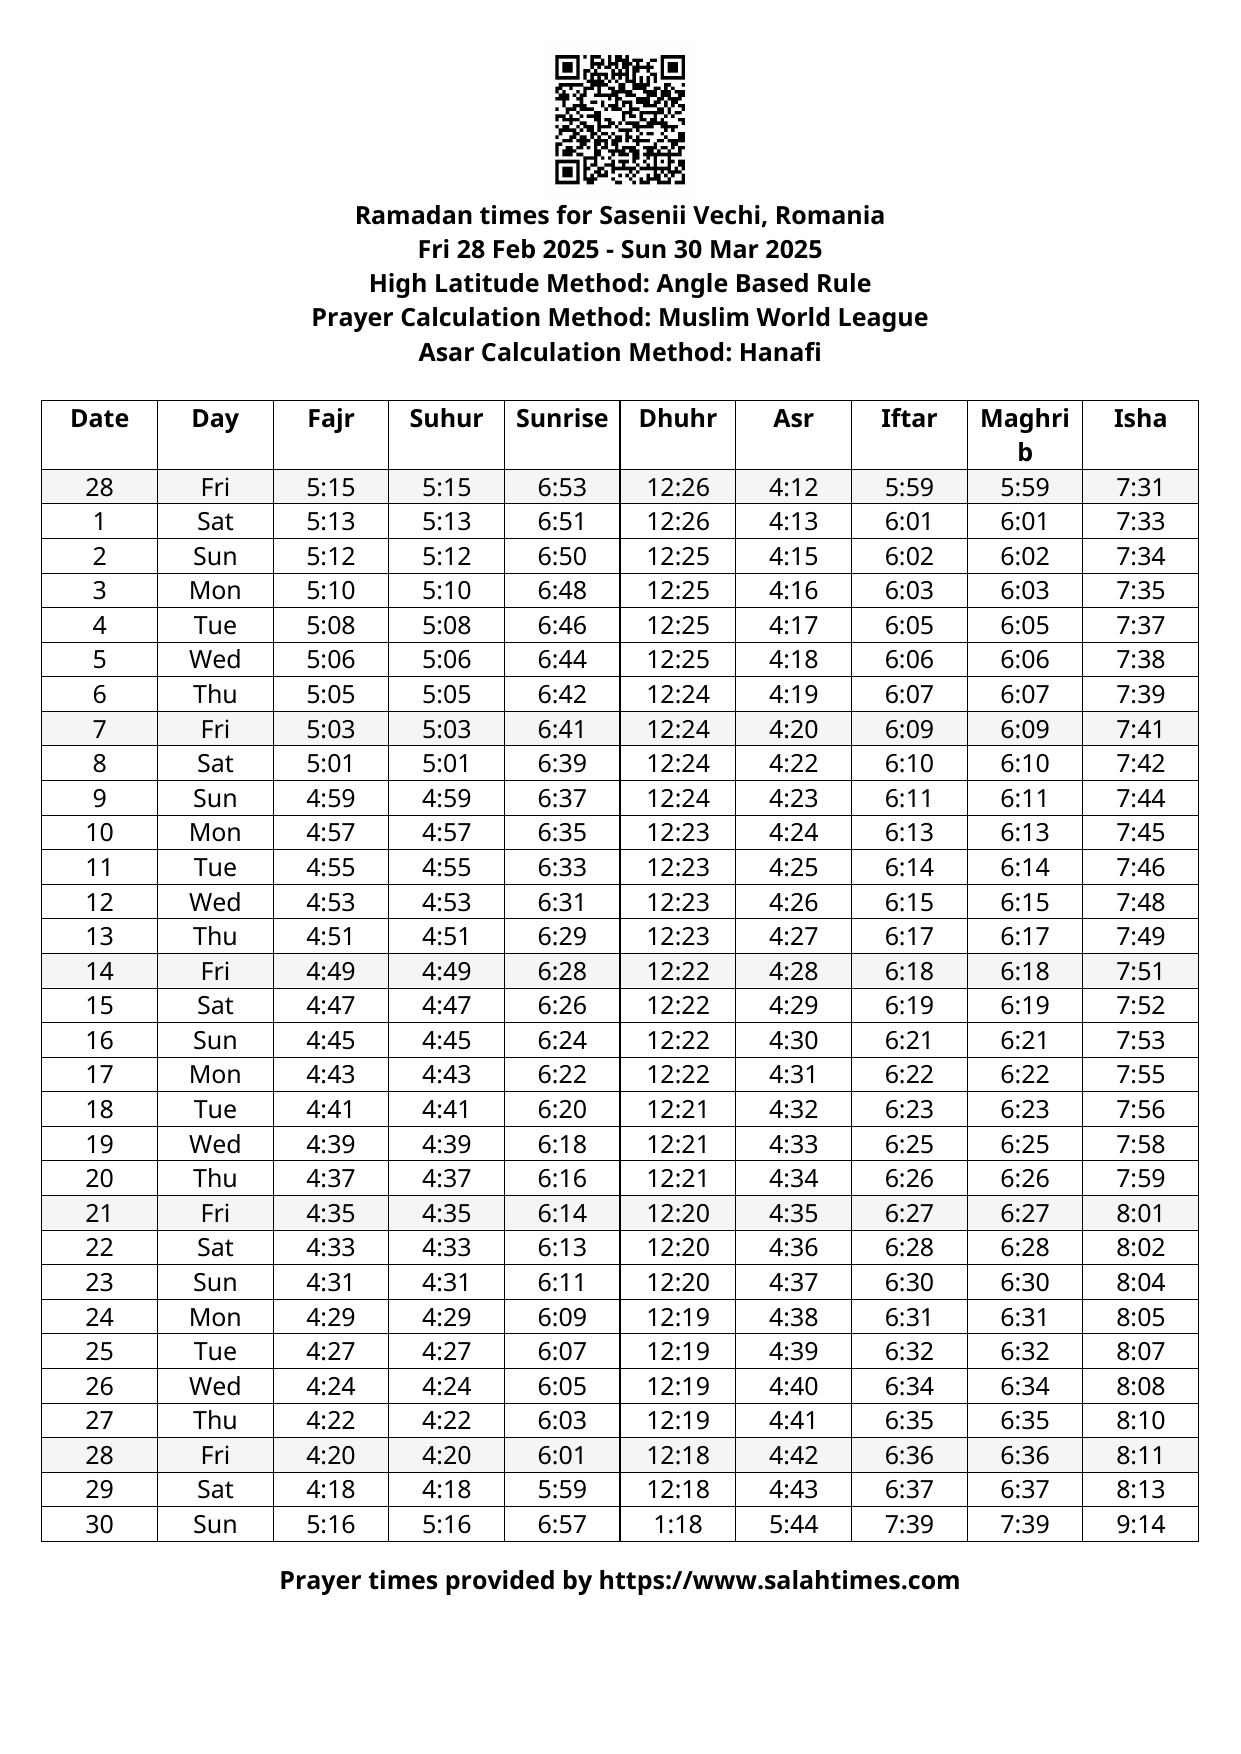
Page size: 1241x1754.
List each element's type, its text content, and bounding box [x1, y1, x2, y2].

table_cell 4:22 [736, 746, 851, 780]
table_cell 23 [42, 1265, 157, 1299]
table_cell 4:41 [736, 1404, 851, 1437]
table_cell 7:42 [1083, 746, 1198, 780]
table_cell 6:18 [968, 954, 1082, 987]
table_cell 4:13 [736, 504, 851, 538]
table_cell 12:22 [621, 1058, 735, 1091]
table_cell 4:30 [736, 1023, 851, 1057]
table_cell 7:34 [1083, 539, 1198, 572]
table_cell 4:35 [274, 1196, 388, 1229]
table_cell 6:20 [505, 1092, 619, 1126]
table_cell 5:03 [389, 712, 504, 745]
table_cell Sat [158, 1473, 273, 1506]
table_cell Sun [158, 1265, 273, 1299]
table_cell 6:48 [505, 574, 619, 607]
table_cell 7:38 [1083, 643, 1198, 676]
table_cell 6:31 [852, 1300, 967, 1333]
table_cell 4:20 [389, 1438, 504, 1472]
table_cell 9:14 [1083, 1507, 1198, 1541]
table_cell 4:45 [274, 1023, 388, 1057]
table_cell 8:05 [1083, 1300, 1198, 1333]
table_cell 4:18 [736, 643, 851, 676]
table_cell 4:17 [736, 608, 851, 642]
table_cell Wed [158, 1369, 273, 1402]
table_cell 6:31 [505, 885, 619, 918]
text Ramadan times for Sasenii Vechi, Romania [42, 198, 1198, 232]
table_cell 8:11 [1083, 1438, 1198, 1472]
table_cell 6:13 [505, 1231, 619, 1264]
table_cell 4:38 [736, 1300, 851, 1333]
table_cell 12:19 [621, 1300, 735, 1333]
table_cell 6:37 [505, 781, 619, 814]
table_cell 4:49 [389, 954, 504, 987]
table_cell 7:44 [1083, 781, 1198, 814]
table_cell 6:28 [505, 954, 619, 987]
table_cell 12:25 [621, 608, 735, 642]
table_cell 6:03 [968, 574, 1082, 607]
table_cell 6:32 [968, 1334, 1082, 1368]
table_cell 5:08 [274, 608, 388, 642]
table_cell 19 [42, 1127, 157, 1160]
table_cell 17 [42, 1058, 157, 1091]
table_cell 6:01 [968, 504, 1082, 538]
table_cell Sun [158, 1023, 273, 1057]
table_cell 5:59 [852, 470, 967, 503]
table_cell 24 [42, 1300, 157, 1333]
table_cell 4:43 [736, 1473, 851, 1506]
table_cell Sat [158, 1231, 273, 1264]
table_cell 20 [42, 1161, 157, 1195]
table_cell 5:01 [274, 746, 388, 780]
table_cell 26 [42, 1369, 157, 1402]
table_cell 6:39 [505, 746, 619, 780]
table_cell 8:10 [1083, 1404, 1198, 1437]
table_cell Tue [158, 850, 273, 884]
table_cell 12:24 [621, 712, 735, 745]
table_cell 4:32 [736, 1092, 851, 1126]
table_cell 6:35 [852, 1404, 967, 1437]
table_cell Sat [158, 989, 273, 1022]
table_cell 7:37 [1083, 608, 1198, 642]
table_cell 4:31 [389, 1265, 504, 1299]
table_cell 3 [42, 574, 157, 607]
table_cell 6:37 [968, 1473, 1082, 1506]
table_cell 5:16 [274, 1507, 388, 1541]
table_cell 6:51 [505, 504, 619, 538]
table_cell 4:24 [389, 1369, 504, 1402]
table_cell 7:45 [1083, 816, 1198, 849]
table_cell Wed [158, 1127, 273, 1160]
table_cell Fri [158, 954, 273, 987]
table_cell Sun [158, 1507, 273, 1541]
table_cell 6:36 [968, 1438, 1082, 1472]
table_cell Mon [158, 1300, 273, 1333]
table_cell 7:53 [1083, 1023, 1198, 1057]
table_cell Sat [158, 746, 273, 780]
table_cell Mon [158, 816, 273, 849]
table_cell 14 [42, 954, 157, 987]
table_cell 12:24 [621, 781, 735, 814]
table_cell 4:55 [389, 850, 504, 884]
table_cell Fri [158, 1438, 273, 1472]
table_cell 6:02 [852, 539, 967, 572]
table_cell 7:55 [1083, 1058, 1198, 1091]
picture [542, 41, 699, 198]
table_cell 4:18 [274, 1473, 388, 1506]
table_cell 6:14 [852, 850, 967, 884]
table_cell 6:26 [852, 1161, 967, 1195]
table_cell 7:41 [1083, 712, 1198, 745]
table_cell 21 [42, 1196, 157, 1229]
table_cell 4 [42, 608, 157, 642]
table_cell 12:23 [621, 885, 735, 918]
table_cell 4:31 [736, 1058, 851, 1091]
table_cell 12:21 [621, 1127, 735, 1160]
table_cell 4:47 [274, 989, 388, 1022]
table_cell 6:23 [852, 1092, 967, 1126]
table_cell 5:12 [389, 539, 504, 572]
table_cell 7:39 [1083, 677, 1198, 711]
text Fri 28 Feb 2025 - Sun 30 Mar 2025 [42, 232, 1198, 266]
table_cell 6:11 [852, 781, 967, 814]
table_header Iftar [852, 401, 967, 469]
table_cell 5:59 [505, 1473, 619, 1506]
table_cell 12:18 [621, 1438, 735, 1472]
table_cell 6:09 [852, 712, 967, 745]
table_cell 12:20 [621, 1231, 735, 1264]
table_cell 4:24 [736, 816, 851, 849]
table_cell 8:07 [1083, 1334, 1198, 1368]
table_cell 6:21 [968, 1023, 1082, 1057]
table_cell 8:02 [1083, 1231, 1198, 1264]
table_header Day [158, 401, 273, 469]
table_cell 6:17 [968, 919, 1082, 953]
table_cell 8:04 [1083, 1265, 1198, 1299]
table_cell 7:46 [1083, 850, 1198, 884]
table_cell 4:51 [274, 919, 388, 953]
table_cell 6:57 [505, 1507, 619, 1541]
table_cell 12:19 [621, 1404, 735, 1437]
table_cell Tue [158, 608, 273, 642]
table_cell 4:31 [274, 1265, 388, 1299]
table_cell 4:20 [274, 1438, 388, 1472]
table_cell 4:43 [274, 1058, 388, 1091]
table_cell 6:36 [852, 1438, 967, 1472]
table_cell 6:05 [968, 608, 1082, 642]
table_cell 8 [42, 746, 157, 780]
table_cell 6:18 [505, 1127, 619, 1160]
table_cell 6:25 [852, 1127, 967, 1160]
table_cell 12:25 [621, 574, 735, 607]
table_cell 4:35 [736, 1196, 851, 1229]
table_header Dhuhr [621, 401, 735, 469]
table_cell 4:53 [389, 885, 504, 918]
table_cell 5:05 [389, 677, 504, 711]
table_cell 4:18 [389, 1473, 504, 1506]
table_cell 6:17 [852, 919, 967, 953]
table_cell 6:13 [968, 816, 1082, 849]
table_cell 4:27 [274, 1334, 388, 1368]
table_cell 4:55 [274, 850, 388, 884]
table_cell 6:18 [852, 954, 967, 987]
table_cell 12:19 [621, 1369, 735, 1402]
table_cell 6:06 [852, 643, 967, 676]
table_cell 27 [42, 1404, 157, 1437]
table_cell 5:06 [274, 643, 388, 676]
table_cell 4:35 [389, 1196, 504, 1229]
table_cell 6:35 [968, 1404, 1082, 1437]
table_cell 6:34 [968, 1369, 1082, 1402]
table_cell 12:22 [621, 954, 735, 987]
table_cell 4:59 [389, 781, 504, 814]
table_cell 12:25 [621, 539, 735, 572]
table_cell 6:10 [852, 746, 967, 780]
table_cell 5:15 [274, 470, 388, 503]
table_cell 6:11 [968, 781, 1082, 814]
table_cell 6:09 [505, 1300, 619, 1333]
table_cell 4:25 [736, 850, 851, 884]
table_cell 6:27 [852, 1196, 967, 1229]
table_cell 6:24 [505, 1023, 619, 1057]
table_cell 6:19 [968, 989, 1082, 1022]
table_cell 6:07 [852, 677, 967, 711]
table_cell 7:35 [1083, 574, 1198, 607]
table_cell 6:30 [968, 1265, 1082, 1299]
table_cell 6:22 [852, 1058, 967, 1091]
table_cell 6:07 [505, 1334, 619, 1368]
table_cell 6:11 [505, 1265, 619, 1299]
table_cell 12:23 [621, 816, 735, 849]
table_cell 5:44 [736, 1507, 851, 1541]
table_cell 7:48 [1083, 885, 1198, 918]
table_cell 12:21 [621, 1092, 735, 1126]
table_cell 4:37 [389, 1161, 504, 1195]
table_cell 6:01 [852, 504, 967, 538]
table_cell 7:56 [1083, 1092, 1198, 1126]
table_cell 12:22 [621, 989, 735, 1022]
table_cell 5:13 [274, 504, 388, 538]
table_cell Thu [158, 919, 273, 953]
table_cell 4:20 [736, 712, 851, 745]
table_cell 25 [42, 1334, 157, 1368]
table_cell 5:12 [274, 539, 388, 572]
table_cell 4:36 [736, 1231, 851, 1264]
table_cell Mon [158, 574, 273, 607]
table_cell 11 [42, 850, 157, 884]
table_header Suhur [389, 401, 504, 469]
table_cell 4:49 [274, 954, 388, 987]
table_cell 6:14 [968, 850, 1082, 884]
table_cell 6:01 [505, 1438, 619, 1472]
table_cell 4:53 [274, 885, 388, 918]
table_cell 4:22 [389, 1404, 504, 1437]
table_cell 6:07 [968, 677, 1082, 711]
table_cell 7 [42, 712, 157, 745]
table_cell 9 [42, 781, 157, 814]
table_cell 6:13 [852, 816, 967, 849]
table_cell 5:10 [274, 574, 388, 607]
table_header Fajr [274, 401, 388, 469]
table_cell 12:20 [621, 1196, 735, 1229]
table_cell 6:03 [852, 574, 967, 607]
table_cell Mon [158, 1058, 273, 1091]
table_cell 28 [42, 1438, 157, 1472]
table_cell 15 [42, 989, 157, 1022]
table_cell 12:21 [621, 1161, 735, 1195]
table_cell 12:26 [621, 470, 735, 503]
table_cell Fri [158, 712, 273, 745]
table_cell 4:45 [389, 1023, 504, 1057]
table_cell 1:18 [621, 1507, 735, 1541]
table_cell 4:39 [274, 1127, 388, 1160]
table_cell 6:22 [968, 1058, 1082, 1091]
table_cell 5:01 [389, 746, 504, 780]
table_header Sunrise [505, 401, 619, 469]
table_cell 6:26 [505, 989, 619, 1022]
table_cell 4:27 [736, 919, 851, 953]
table_cell 6:14 [505, 1196, 619, 1229]
table_cell 7:33 [1083, 504, 1198, 538]
table_cell 28 [42, 470, 157, 503]
table_cell 12:24 [621, 746, 735, 780]
table_cell 4:16 [736, 574, 851, 607]
table_cell 4:41 [274, 1092, 388, 1126]
table_cell 6:19 [852, 989, 967, 1022]
table_header Asr [736, 401, 851, 469]
table_cell 6:15 [852, 885, 967, 918]
table_cell 12:19 [621, 1334, 735, 1368]
table_cell 12:22 [621, 1023, 735, 1057]
table_cell 6:28 [852, 1231, 967, 1264]
table_cell 5:03 [274, 712, 388, 745]
table_cell Sat [158, 504, 273, 538]
table_cell 4:33 [274, 1231, 388, 1264]
table_cell 22 [42, 1231, 157, 1264]
table_cell 8:08 [1083, 1369, 1198, 1402]
table_cell 6:32 [852, 1334, 967, 1368]
table_header Date [42, 401, 157, 469]
table_cell 13 [42, 919, 157, 953]
table_cell 7:31 [1083, 470, 1198, 503]
table_cell Thu [158, 1161, 273, 1195]
table_cell 4:23 [736, 781, 851, 814]
table_cell 6:25 [968, 1127, 1082, 1160]
table_header Isha [1083, 401, 1198, 469]
table_cell 4:26 [736, 885, 851, 918]
table_cell 6:30 [852, 1265, 967, 1299]
table_cell 12:20 [621, 1265, 735, 1299]
table_cell 4:19 [736, 677, 851, 711]
table_cell 5:05 [274, 677, 388, 711]
table_cell 16 [42, 1023, 157, 1057]
table_cell Sun [158, 539, 273, 572]
table_cell Thu [158, 1404, 273, 1437]
table_cell 5:16 [389, 1507, 504, 1541]
table_cell 4:37 [274, 1161, 388, 1195]
table_cell 7:59 [1083, 1161, 1198, 1195]
table_cell 5:13 [389, 504, 504, 538]
table_cell 6:46 [505, 608, 619, 642]
table_cell 7:39 [852, 1507, 967, 1541]
table_cell 5:59 [968, 470, 1082, 503]
table_cell 7:49 [1083, 919, 1198, 953]
table_cell 4:40 [736, 1369, 851, 1402]
table_cell 6:05 [505, 1369, 619, 1402]
table_cell 6:31 [968, 1300, 1082, 1333]
table_cell 4:28 [736, 954, 851, 987]
table_cell 6:28 [968, 1231, 1082, 1264]
table_cell 5 [42, 643, 157, 676]
table_cell 12:24 [621, 677, 735, 711]
table_cell 6:03 [505, 1404, 619, 1437]
table_cell 5:06 [389, 643, 504, 676]
table_cell 12:23 [621, 850, 735, 884]
table_cell 6:42 [505, 677, 619, 711]
table_cell 12:18 [621, 1473, 735, 1506]
table_cell 12:25 [621, 643, 735, 676]
table_cell 4:29 [736, 989, 851, 1022]
table_cell 4:42 [736, 1438, 851, 1472]
table_cell Sun [158, 781, 273, 814]
table_cell 4:29 [389, 1300, 504, 1333]
table_cell 7:58 [1083, 1127, 1198, 1160]
table_cell 4:57 [274, 816, 388, 849]
table_cell 6:15 [968, 885, 1082, 918]
table_cell 12 [42, 885, 157, 918]
table_cell 4:51 [389, 919, 504, 953]
table_cell 6:27 [968, 1196, 1082, 1229]
table_cell 7:39 [968, 1507, 1082, 1541]
table_cell 4:33 [736, 1127, 851, 1160]
table_cell 4:33 [389, 1231, 504, 1264]
text Prayer times provided by https://www.salahtimes.com [42, 1563, 1198, 1597]
table_cell 6:05 [852, 608, 967, 642]
table_cell 6:53 [505, 470, 619, 503]
table_cell Wed [158, 643, 273, 676]
table_cell 10 [42, 816, 157, 849]
table_cell 4:15 [736, 539, 851, 572]
table_cell 5:15 [389, 470, 504, 503]
table_cell 6:41 [505, 712, 619, 745]
table_cell 7:52 [1083, 989, 1198, 1022]
table_cell Wed [158, 885, 273, 918]
table_cell 5:10 [389, 574, 504, 607]
table_cell 6:29 [505, 919, 619, 953]
table_cell 4:39 [389, 1127, 504, 1160]
table_cell 6 [42, 677, 157, 711]
table_cell 4:29 [274, 1300, 388, 1333]
table_cell 6:50 [505, 539, 619, 572]
table_cell 4:39 [736, 1334, 851, 1368]
table_cell 8:13 [1083, 1473, 1198, 1506]
table_cell 6:34 [852, 1369, 967, 1402]
text Asar Calculation Method: Hanafi [42, 334, 1198, 368]
table_cell 6:09 [968, 712, 1082, 745]
table_cell 4:24 [274, 1369, 388, 1402]
table_cell 12:26 [621, 504, 735, 538]
table_cell Fri [158, 1196, 273, 1229]
table_cell 6:06 [968, 643, 1082, 676]
table_header Maghrib [968, 401, 1082, 469]
table_cell 6:02 [968, 539, 1082, 572]
table_cell 4:57 [389, 816, 504, 849]
table_cell 4:22 [274, 1404, 388, 1437]
table_cell 4:43 [389, 1058, 504, 1091]
table_cell 6:37 [852, 1473, 967, 1506]
table_cell 12:23 [621, 919, 735, 953]
table_cell 6:23 [968, 1092, 1082, 1126]
table_cell 6:21 [852, 1023, 967, 1057]
table_cell Fri [158, 470, 273, 503]
table_cell 29 [42, 1473, 157, 1506]
table_cell 6:26 [968, 1161, 1082, 1195]
table_cell 4:59 [274, 781, 388, 814]
text Prayer Calculation Method: Muslim World League [42, 300, 1198, 334]
table_cell 4:12 [736, 470, 851, 503]
table_cell 6:16 [505, 1161, 619, 1195]
table_cell 6:44 [505, 643, 619, 676]
table_cell 8:01 [1083, 1196, 1198, 1229]
table_cell Tue [158, 1092, 273, 1126]
table_cell 4:41 [389, 1092, 504, 1126]
table_cell 4:47 [389, 989, 504, 1022]
table_cell 30 [42, 1507, 157, 1541]
table_cell 5:08 [389, 608, 504, 642]
table_cell Tue [158, 1334, 273, 1368]
table_cell 4:37 [736, 1265, 851, 1299]
table_cell 6:22 [505, 1058, 619, 1091]
table_cell 1 [42, 504, 157, 538]
table_cell Thu [158, 677, 273, 711]
table_cell 18 [42, 1092, 157, 1126]
table_cell 6:33 [505, 850, 619, 884]
table_cell 2 [42, 539, 157, 572]
table_cell 6:35 [505, 816, 619, 849]
table_cell 4:27 [389, 1334, 504, 1368]
table_cell 4:34 [736, 1161, 851, 1195]
table_cell 6:10 [968, 746, 1082, 780]
table_cell 7:51 [1083, 954, 1198, 987]
text High Latitude Method: Angle Based Rule [42, 266, 1198, 300]
